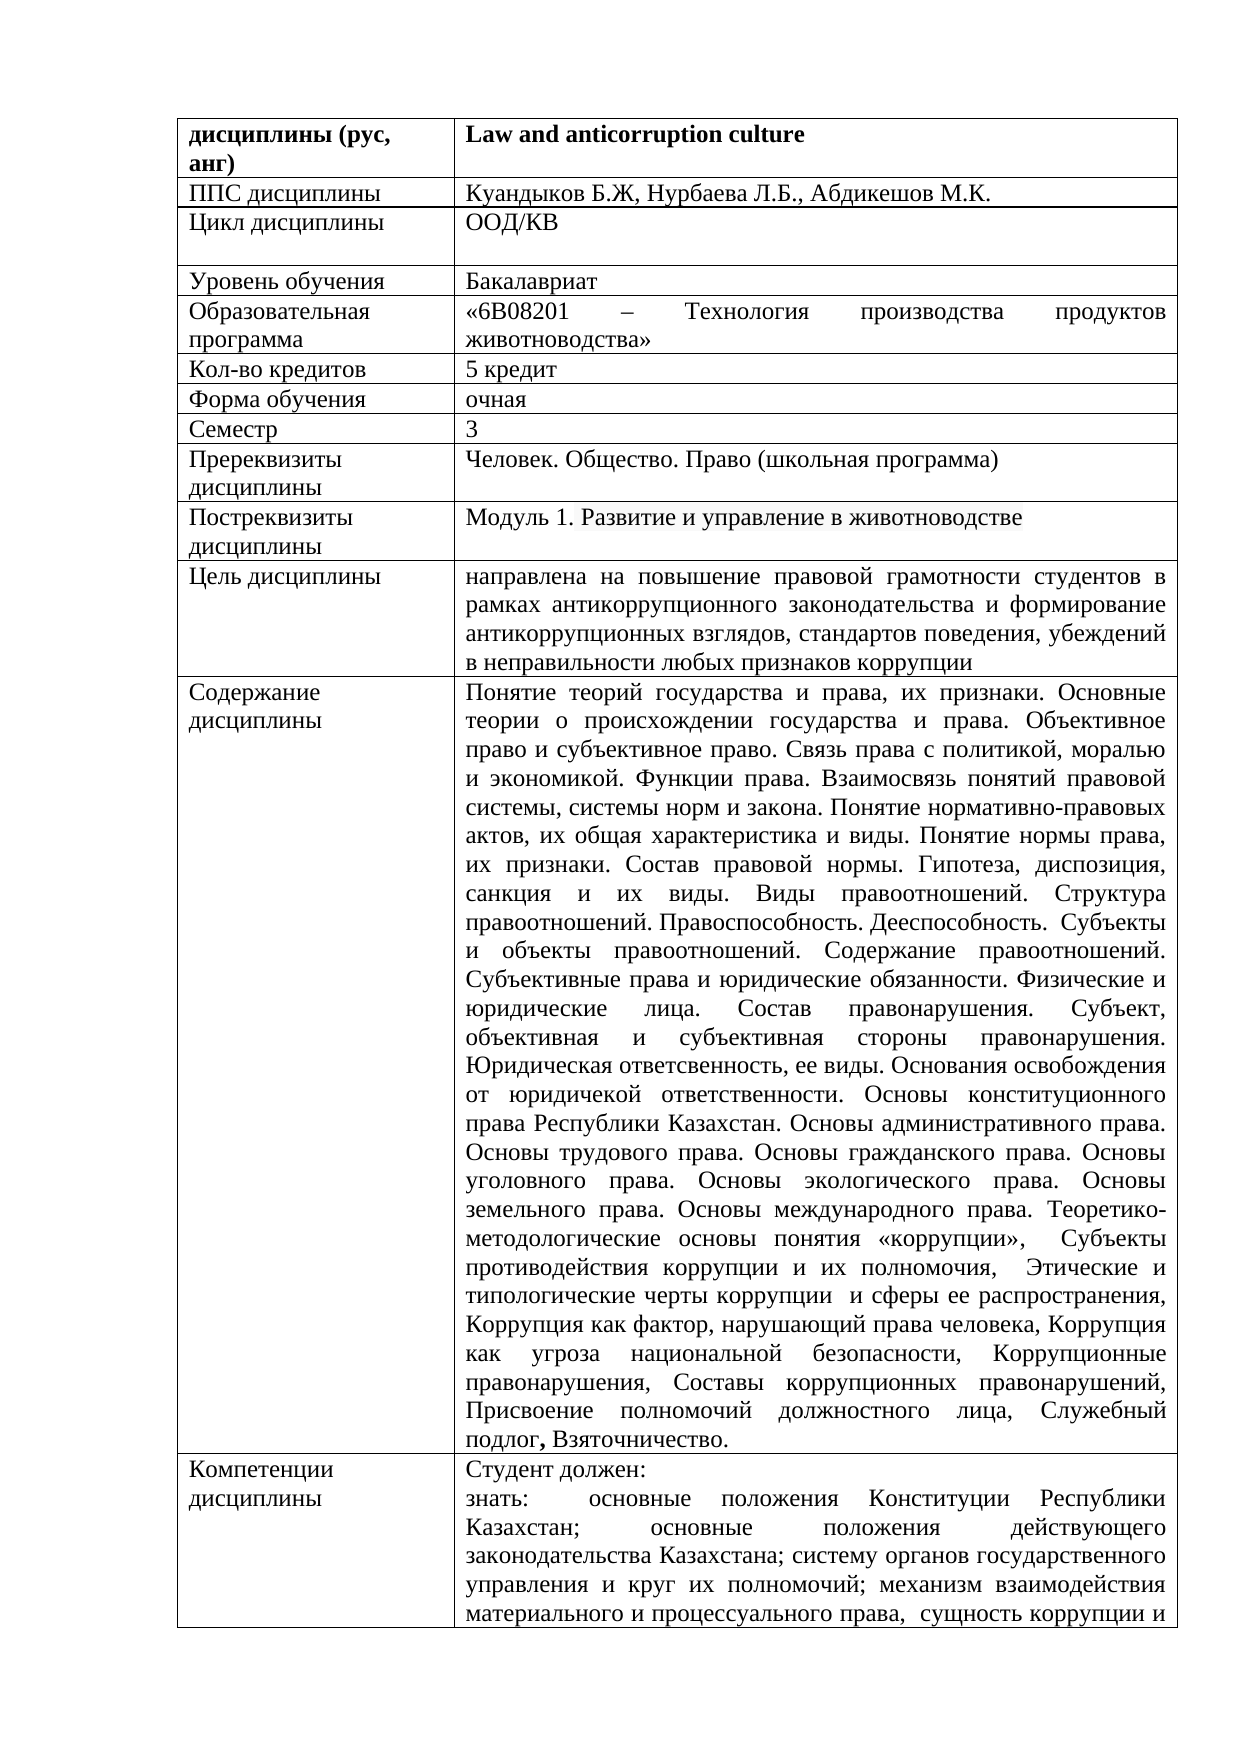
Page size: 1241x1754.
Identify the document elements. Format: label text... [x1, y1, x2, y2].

table_cell ППС дисциплины [178, 178, 454, 206]
table_cell Пререквизиты дисциплины [178, 444, 454, 501]
table_cell Модуль 1. Развитие и управление в животноводстве [455, 502, 1177, 560]
table_cell Содержание дисциплины [178, 677, 454, 1453]
table_cell Семестр [178, 414, 454, 443]
table_cell Кол-во кредитов [178, 354, 454, 383]
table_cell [178, 1454, 454, 1627]
table_cell «6B08201 – Технология производства продуктов животноводства» [455, 296, 1177, 353]
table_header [455, 119, 1177, 177]
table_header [178, 119, 454, 177]
table_cell Понятие теорий государства и права, их признаки. Основные теории о происхождении государства и права. Объективное право и субъективное право. Связь права с политикой, моралью и экономикой. Функции права. Взаимосвязь понятий правовой системы, системы норм и закона. Понятие нормативно-правовых актов, их общая характеристика и виды. Понятие нормы права, их признаки. Состав правовой нормы. Гипотеза, диспозиция, санкция и их виды. Виды правоотношений. Структура правоотношений. Правоспособность. Дееспособность. Субъекты и объекты правоотношений. Содержание правоотношений. Субъективные права и юридические обязанности. Физические и юридические лица. Состав правонарушения. Субъект, объективная и субъективная стороны правонарушения. Юридическая ответсвенность, ее виды. Основания освобождения от юридичекой ответственности. Основы конституционного права Республики Казахстан. Основы административного права. Основы трудового права. Основы гражданского права. Основы уголовного права. Основы экологического права. Основы земельного права. Основы международного права. Теоретико-методологические основы понятия «коррупции», Субъекты противодействия коррупции и их полномочия, Этические и типологические черты коррупции и сферы ее распространения, Коррупция как фактор, нарушающий права человека, Коррупция как угроза национальной безопасности, Коррупционные правонарушения, Составы коррупционных правонарушений, Присвоение полномочий должностного лица, Служебный подлог, Взяточничество. [455, 677, 1177, 1453]
table_cell направлена на повышение правовой грамотности студентов в рамках антикоррупционного законодательства и формирование антикоррупционных взглядов, стандартов поведения, убеждений в неправильности любых признаков коррупции [455, 561, 1177, 676]
table_cell Постреквизиты дисциплины [178, 502, 454, 560]
table_cell Цикл дисциплины [178, 208, 454, 265]
table_cell Куандыков Б.Ж, Нурбаева Л.Б., Абдикешов М.К. [455, 178, 1177, 206]
table_cell Цель дисциплины [178, 561, 454, 676]
table_cell Бакалавриат [455, 266, 1177, 295]
table_cell Образовательная программа [178, 296, 454, 353]
table_cell 3 [455, 414, 1177, 443]
table_cell очная [455, 384, 1177, 413]
table_cell Человек. Общество. Право (школьная программа) [455, 444, 1177, 501]
table_cell 5 кредит [455, 354, 1177, 383]
table_cell Форма обучения [178, 384, 454, 413]
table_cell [455, 1454, 1177, 1627]
table_cell ООД/КВ [455, 208, 1177, 265]
table_cell Уровень обучения [178, 266, 454, 295]
